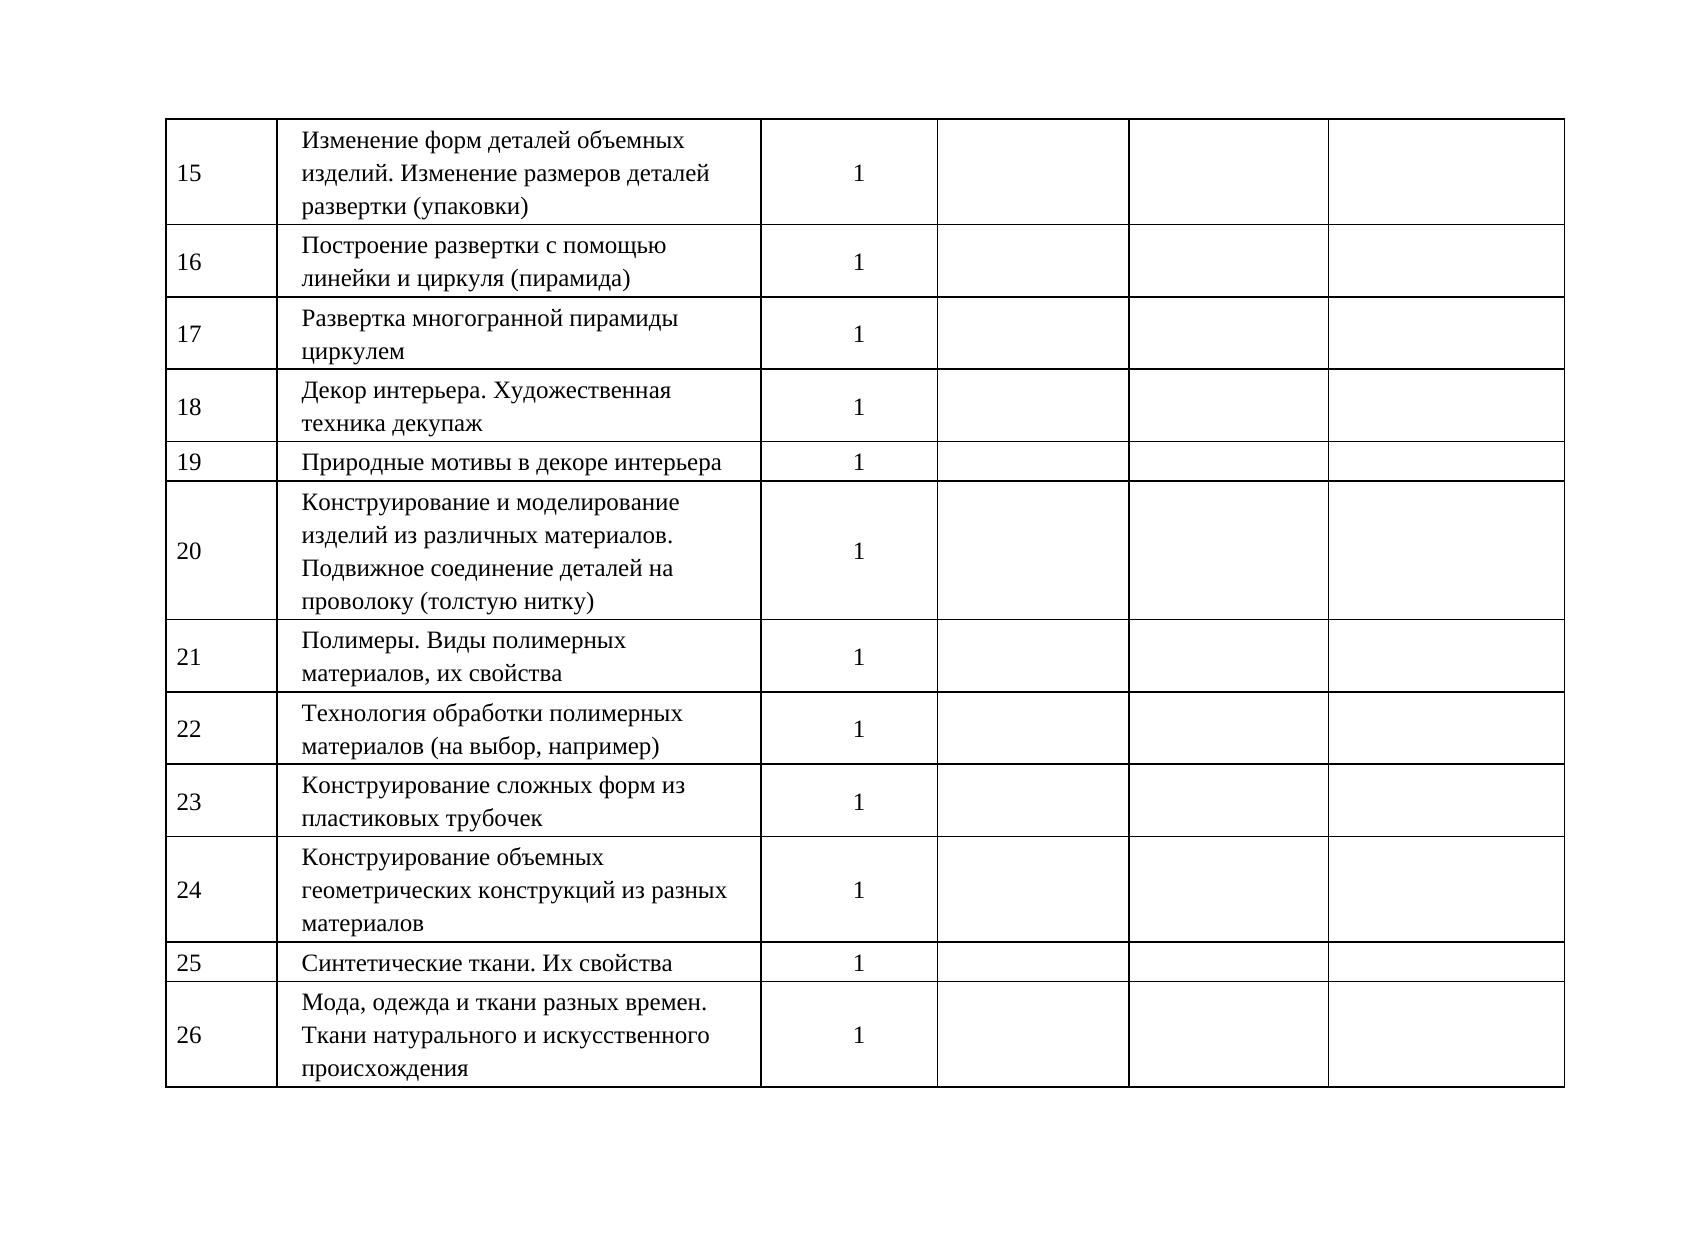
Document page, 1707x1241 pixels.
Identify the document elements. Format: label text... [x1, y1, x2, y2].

table_cell 26 [167, 982, 276, 1086]
table_cell [938, 943, 1128, 981]
table_cell [1329, 943, 1564, 981]
table_cell Конструирование объемных геометрических конструкций из разных материалов [278, 837, 760, 941]
table_cell [938, 370, 1128, 441]
table_cell [1130, 442, 1328, 480]
table_cell 22 [167, 693, 276, 763]
table_cell [1130, 298, 1328, 368]
table_cell 1 [762, 370, 937, 441]
table_cell [1329, 982, 1564, 1086]
table_cell 15 [167, 120, 276, 223]
table_cell 1 [762, 225, 937, 296]
table_cell 1 [762, 620, 937, 691]
table_cell Мода, одежда и ткани разных времен. Ткани натурального и искусственного происхождения [278, 982, 760, 1086]
table_cell Синтетические ткани. Их свойства [278, 943, 760, 981]
table_cell [938, 982, 1128, 1086]
table_cell 25 [167, 943, 276, 981]
table_cell 1 [762, 693, 937, 763]
table_cell [1130, 693, 1328, 763]
table_cell [938, 765, 1128, 836]
table_cell [938, 298, 1128, 368]
table_cell [938, 620, 1128, 691]
table_cell 17 [167, 298, 276, 368]
table_cell [1130, 943, 1328, 981]
table_cell Изменение форм деталей объемных изделий. Изменение размеров деталей развертки (упаковки) [278, 120, 760, 223]
table_cell [1130, 837, 1328, 941]
table_cell [1329, 765, 1564, 836]
table_cell [1329, 482, 1564, 618]
table_cell [938, 225, 1128, 296]
table_cell 1 [762, 442, 937, 480]
table_cell Конструирование и моделирование изделий из различных материалов. Подвижное соединение деталей на проволоку (толстую нитку) [278, 482, 760, 618]
table_cell [1329, 298, 1564, 368]
table_cell [938, 482, 1128, 618]
table_cell 1 [762, 765, 937, 836]
table_cell [1329, 693, 1564, 763]
table_cell 1 [762, 837, 937, 941]
table_cell Развертка многогранной пирамиды циркулем [278, 298, 760, 368]
table_cell 1 [762, 482, 937, 618]
table_cell [1130, 620, 1328, 691]
table_cell 18 [167, 370, 276, 441]
table_cell [1130, 120, 1328, 223]
table_cell [1130, 482, 1328, 618]
table_cell Конструирование сложных форм из пластиковых трубочек [278, 765, 760, 836]
table_cell [1130, 370, 1328, 441]
table_cell [1329, 225, 1564, 296]
table_cell [938, 442, 1128, 480]
table_cell 23 [167, 765, 276, 836]
table_cell 20 [167, 482, 276, 618]
table_cell [1130, 982, 1328, 1086]
table_cell [1329, 620, 1564, 691]
table_cell Технология обработки полимерных материалов (на выбор, например) [278, 693, 760, 763]
table_cell [1329, 442, 1564, 480]
table_cell 16 [167, 225, 276, 296]
table_cell 1 [762, 943, 937, 981]
table_cell [1329, 120, 1564, 223]
table_cell 1 [762, 298, 937, 368]
table_cell Полимеры. Виды полимерных материалов, их свойства [278, 620, 760, 691]
table_cell 1 [762, 120, 937, 223]
table_cell 19 [167, 442, 276, 480]
table_cell 24 [167, 837, 276, 941]
table_cell [938, 837, 1128, 941]
table_cell [1329, 837, 1564, 941]
table_cell Природные мотивы в декоре интерьера [278, 442, 760, 480]
table_cell [1329, 370, 1564, 441]
table_cell [1130, 765, 1328, 836]
table_cell 21 [167, 620, 276, 691]
table_cell [938, 120, 1128, 223]
table_cell Декор интерьера. Художественная техника декупаж [278, 370, 760, 441]
table_cell Построение развертки с помощью линейки и циркуля (пирамида) [278, 225, 760, 296]
table_cell 1 [762, 982, 937, 1086]
table_cell [1130, 225, 1328, 296]
table_cell [938, 693, 1128, 763]
